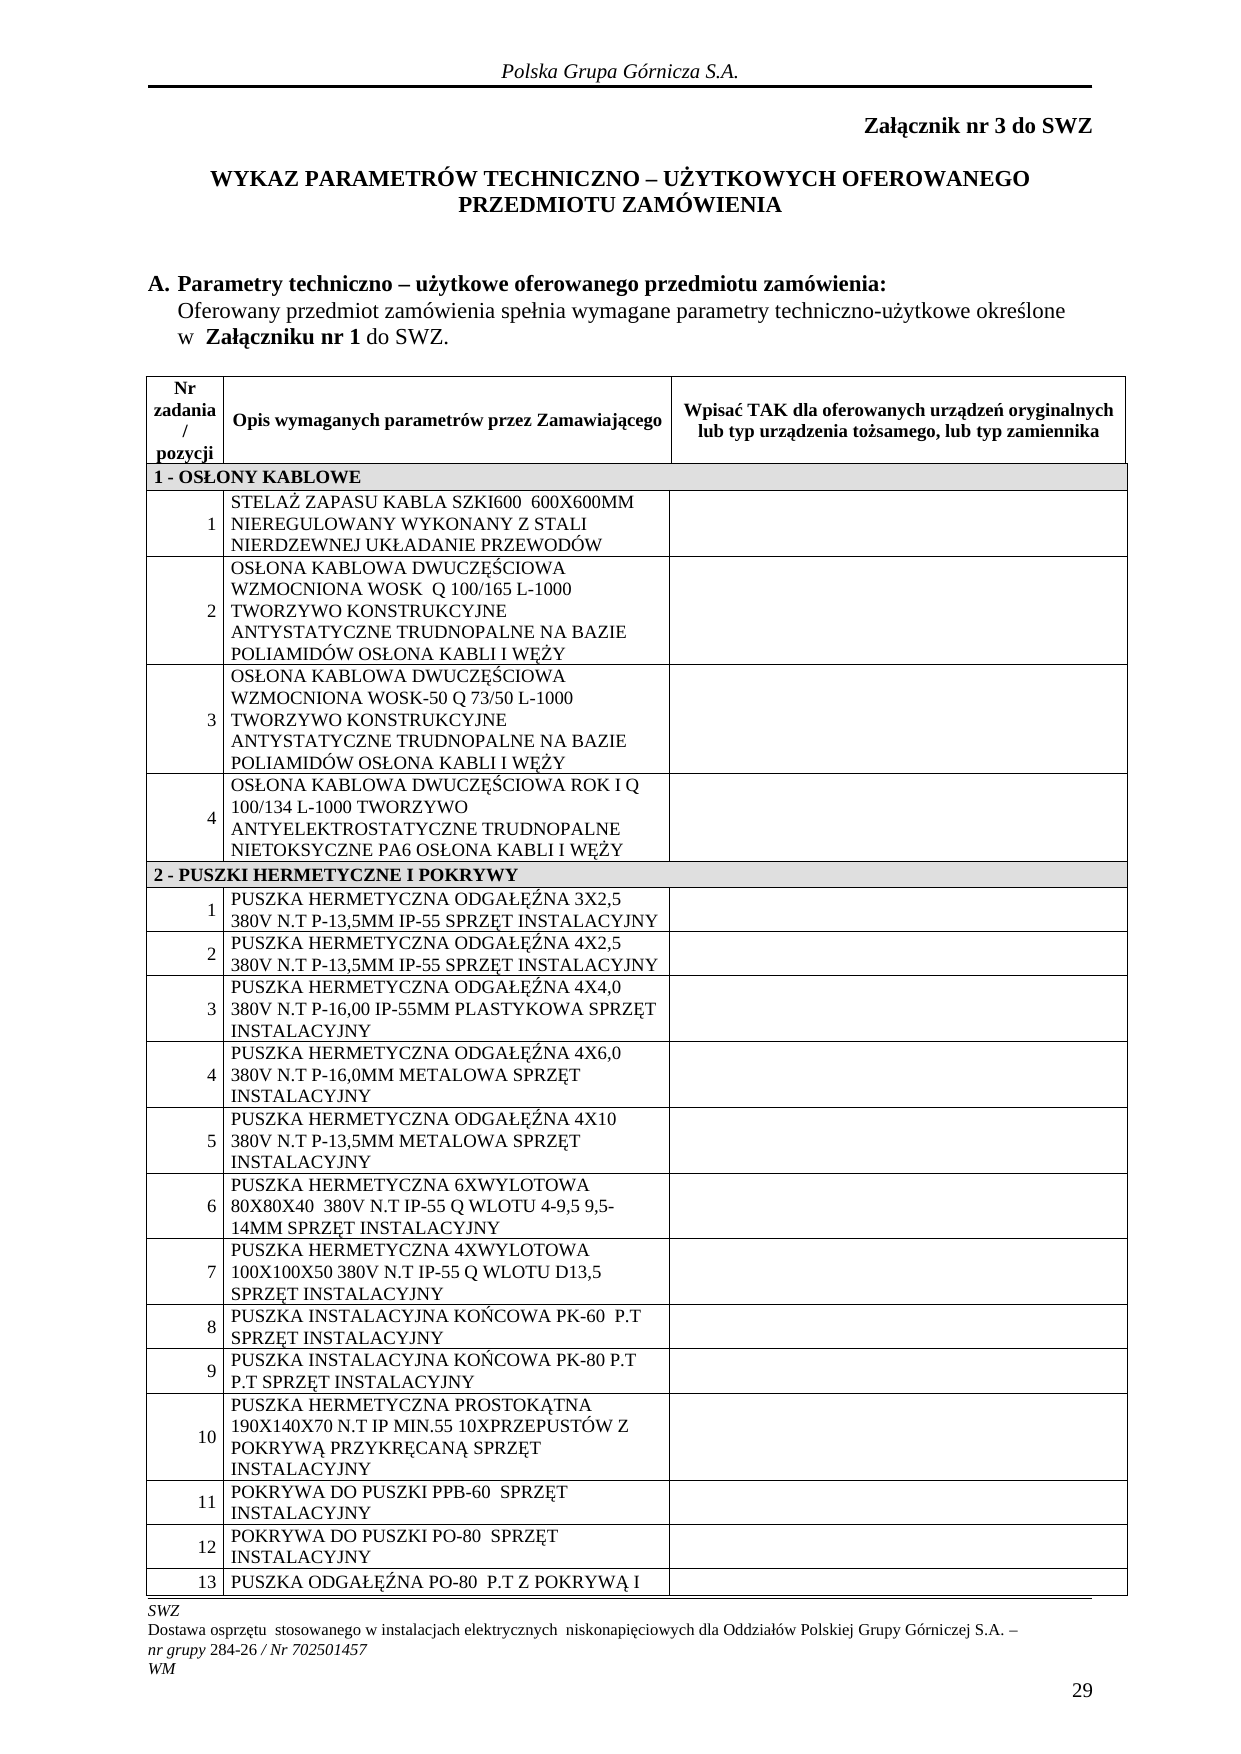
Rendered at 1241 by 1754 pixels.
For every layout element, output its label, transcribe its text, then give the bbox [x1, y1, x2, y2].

table_cell PUSZKA HERMETYCZNA ODGAŁĘŹNA 4X4,0 380V N.T P-16,00 IP-55MM PLASTYKOWA SPRZĘT INSTALACYJNY [224, 976, 669, 1041]
table_cell 3 [147, 665, 223, 773]
table_cell 5 [147, 1108, 223, 1173]
table_cell 13 [147, 1569, 223, 1594]
table_cell [670, 491, 1127, 556]
table_cell PUSZKA INSTALACYJNA KOŃCOWA PK-60 P.T SPRZĘT INSTALACYJNY [224, 1305, 669, 1348]
table_cell PUSZKA HERMETYCZNA ODGAŁĘŹNA 4X2,5 380V N.T P-13,5MM IP-55 SPRZĘT INSTALACYJNY [224, 932, 669, 975]
table_cell 1 [147, 491, 223, 556]
table_cell 4 [147, 774, 223, 861]
table_cell [670, 774, 1127, 861]
table_cell PUSZKA HERMETYCZNA ODGAŁĘŹNA 4X10 380V N.T P-13,5MM METALOWA SPRZĘT INSTALACYJNY [224, 1108, 669, 1173]
table_cell [670, 1525, 1127, 1568]
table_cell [224, 1569, 669, 1594]
table_cell [670, 1305, 1127, 1348]
table_cell OSŁONA KABLOWA DWUCZĘŚCIOWA WZMOCNIONA WOSK Q 100/165 L-1000 TWORZYWO KONSTRUKCYJNE ANTYSTATYCZNE TRUDNOPALNE NA BAZIE POLIAMIDÓW OSŁONA KABLI I WĘŻY [224, 557, 669, 664]
table_cell 7 [147, 1239, 223, 1304]
table_cell 3 [147, 976, 223, 1041]
table_cell [670, 1569, 1127, 1594]
text WYKAZ PARAMETRÓW TECHNICZNO – UŻYTKOWYCH OFEROWANEGO PRZEDMIOTU ZAMÓWIENIA [148, 165, 1092, 218]
text Oferowany przedmiot zamówienia spełnia wymagane parametry techniczno-użytkowe określone w Załączniku nr 1 do SWZ. [177, 297, 1092, 349]
table_cell PUSZKA HERMETYCZNA 4XWYLOTOWA 100X100X50 380V N.T IP-55 Q WLOTU D13,5 SPRZĘT INSTALACYJNY [224, 1239, 669, 1304]
table_cell OSŁONA KABLOWA DWUCZĘŚCIOWA ROK I Q 100/134 L-1000 TWORZYWO ANTYELEKTROSTATYCZNE TRUDNOPALNE NIETOKSYCZNE PA6 OSŁONA KABLI I WĘŻY [224, 774, 669, 861]
table_cell 12 [147, 1525, 223, 1568]
table_cell 9 [147, 1349, 223, 1392]
table_cell OSŁONA KABLOWA DWUCZĘŚCIOWA WZMOCNIONA WOSK-50 Q 73/50 L-1000 TWORZYWO KONSTRUKCYJNE ANTYSTATYCZNE TRUDNOPALNE NA BAZIE POLIAMIDÓW OSŁONA KABLI I WĘŻY [224, 665, 669, 773]
table_cell 1 - OSŁONY KABLOWE [147, 464, 1127, 490]
table_cell 1 [147, 888, 223, 931]
table_cell 6 [147, 1174, 223, 1238]
table_cell PUSZKA INSTALACYJNA KOŃCOWA PK-80 P.T P.T SPRZĘT INSTALACYJNY [224, 1349, 669, 1392]
table_cell [670, 1349, 1127, 1392]
table_cell 8 [147, 1305, 223, 1348]
table_header Nr zadania / pozycji [147, 377, 223, 463]
list Parametry techniczno – użytkowe oferowanego przedmiotu zamówienia: [148, 271, 1092, 297]
table_header Wpisać TAK dla oferowanych urządzeń oryginalnych lub typ urządzenia tożsamego, lub typ zamiennika [672, 377, 1125, 463]
table_cell 2 [147, 932, 223, 975]
table_cell [670, 1108, 1127, 1173]
table_cell [670, 888, 1127, 931]
table_cell 11 [147, 1481, 223, 1524]
table_cell POKRYWA DO PUSZKI PPB-60 SPRZĘT INSTALACYJNY [224, 1481, 669, 1524]
table_cell STELAŻ ZAPASU KABLA SZKI600 600X600MM NIEREGULOWANY WYKONANY Z STALI NIERDZEWNEJ UKŁADANIE PRZEWODÓW [224, 491, 669, 556]
table_cell [670, 932, 1127, 975]
table_cell [670, 1174, 1127, 1238]
table_cell PUSZKA HERMETYCZNA ODGAŁĘŹNA 3X2,5 380V N.T P-13,5MM IP-55 SPRZĘT INSTALACYJNY [224, 888, 669, 931]
table_cell 4 [147, 1042, 223, 1107]
table_cell [670, 976, 1127, 1041]
table_cell 2 - PUSZKI HERMETYCZNE I POKRYWY [147, 862, 1127, 887]
text Załącznik nr 3 do SWZ [148, 112, 1092, 139]
table_cell [670, 1394, 1127, 1480]
table_cell PUSZKA HERMETYCZNA 6XWYLOTOWA 80X80X40 380V N.T IP-55 Q WLOTU 4-9,5 9,5-14MM SPRZĘT INSTALACYJNY [224, 1174, 669, 1238]
table_cell [670, 1239, 1127, 1304]
table_cell POKRYWA DO PUSZKI PO-80 SPRZĘT INSTALACYJNY [224, 1525, 669, 1568]
table_header Opis wymaganych parametrów przez Zamawiającego [224, 377, 671, 463]
table_cell [670, 665, 1127, 773]
table_cell 2 [147, 557, 223, 664]
table_cell PUSZKA HERMETYCZNA PROSTOKĄTNA 190X140X70 N.T IP MIN.55 10XPRZEPUSTÓW Z POKRYWĄ PRZYKRĘCANĄ SPRZĘT INSTALACYJNY [224, 1394, 669, 1480]
table_cell [670, 1481, 1127, 1524]
table_cell PUSZKA HERMETYCZNA ODGAŁĘŹNA 4X6,0 380V N.T P-16,0MM METALOWA SPRZĘT INSTALACYJNY [224, 1042, 669, 1107]
table_cell [670, 557, 1127, 664]
table_cell [670, 1042, 1127, 1107]
table_cell 10 [147, 1394, 223, 1480]
